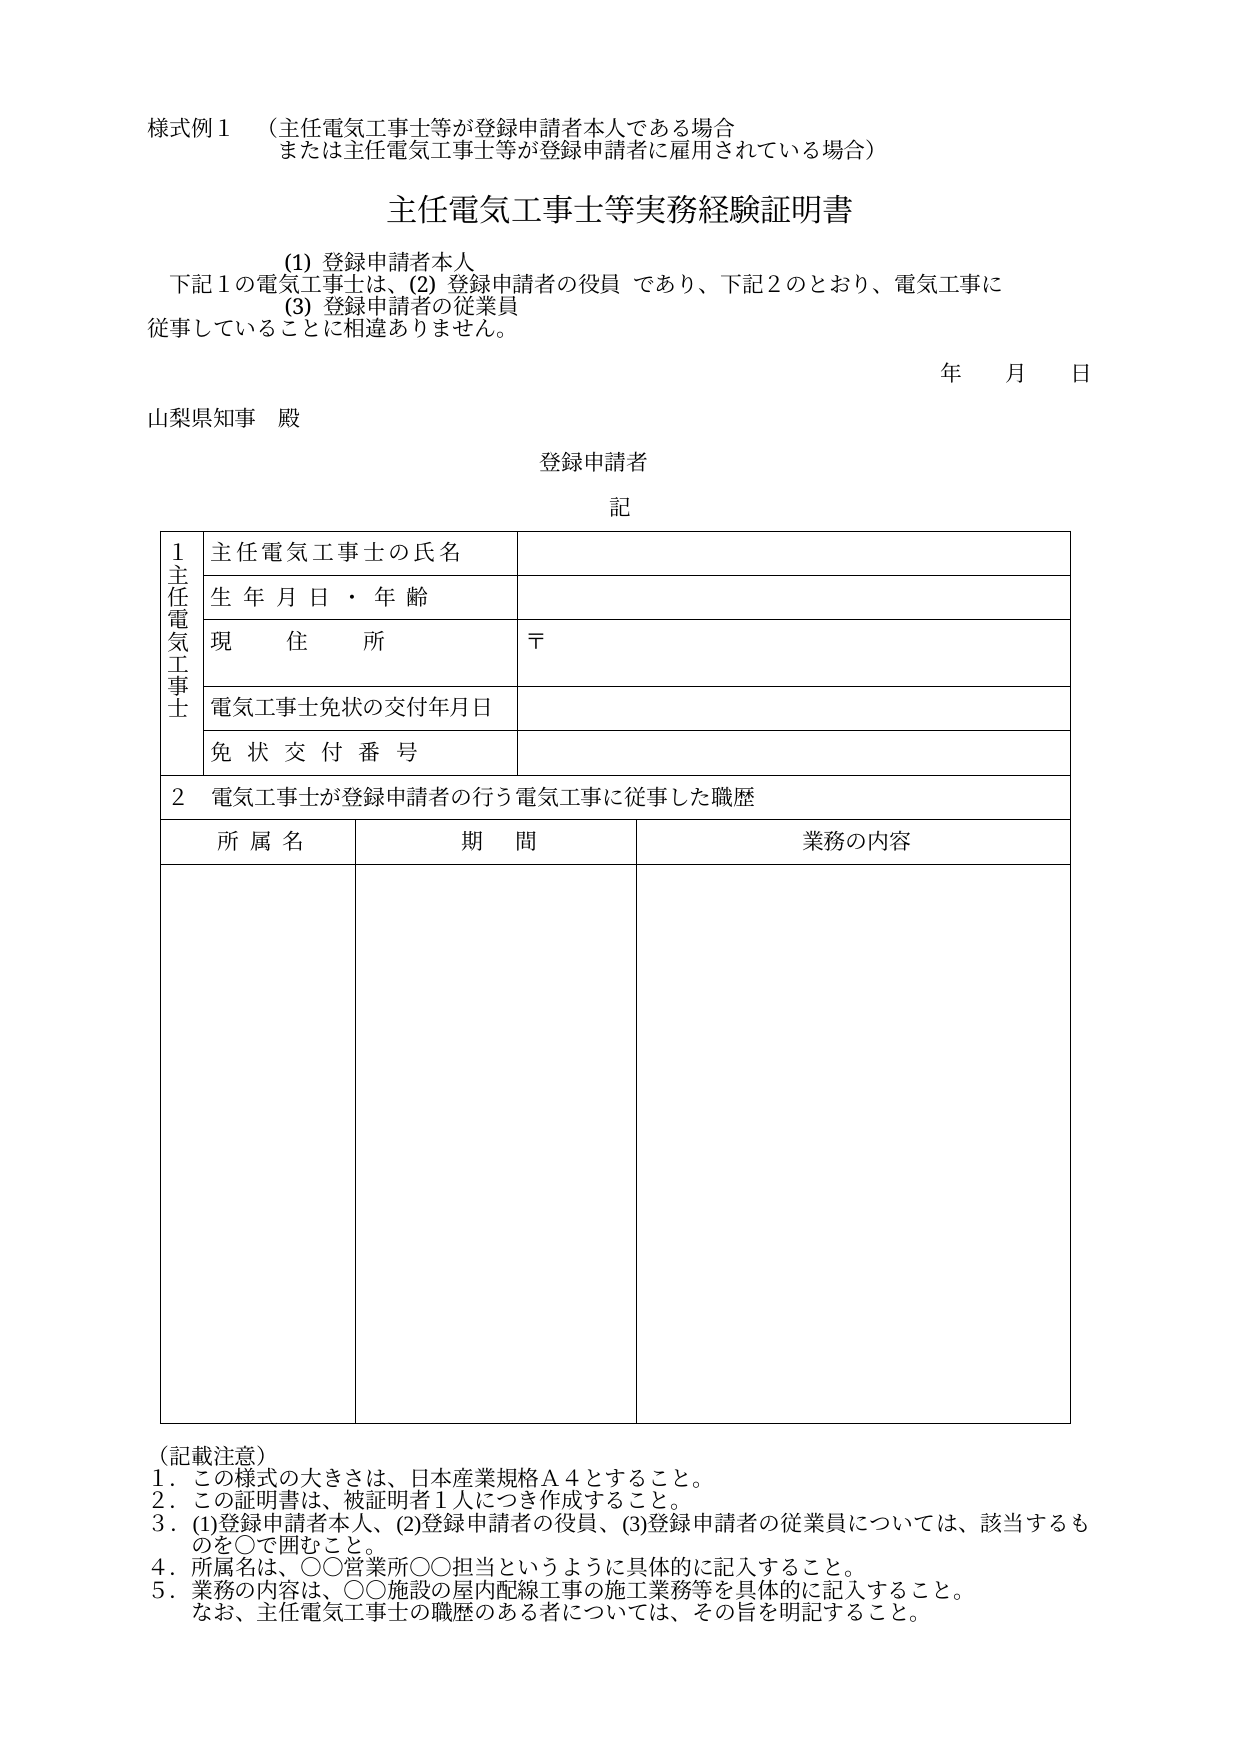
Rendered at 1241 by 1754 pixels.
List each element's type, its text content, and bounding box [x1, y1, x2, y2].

text ２．この証明書は、被証明者１人につき作成すること。 [148, 1491, 1093, 1513]
table_cell [161, 865, 355, 1423]
text ３．(1)登録申請者本人、(2)登録申請者の役員、(3)登録申請者の従業員については、該当するものを○で囲むこと。 [148, 1513, 1093, 1558]
text 下記１の電気工事士は、(2) 登録申請者の役員 であり、下記２のとおり、電気工事に [148, 274, 1093, 297]
text ５．業務の内容は、○○施設の屋内配線工事の施工業務等を具体的に記入すること。 [148, 1580, 1093, 1603]
table_cell 期間 [356, 820, 636, 864]
table_cell [518, 687, 1070, 730]
table_cell ２ 電気工事士が登録申請者の行う電気工事に従事した職歴 [161, 776, 1070, 819]
text 年 月 日 [148, 364, 1093, 386]
table_cell [518, 576, 1070, 619]
text 主任電気工事士等実務経験証明書 [148, 185, 1093, 230]
text 従事していることに相違ありません。 [148, 319, 1093, 341]
text （記載注意） [148, 1447, 1093, 1469]
table_cell 業務の内容 [637, 820, 1070, 864]
text (3) 登録申請者の従業員 [148, 297, 1093, 319]
text ４．所属名は、○○営業所○○担当というように具体的に記入すること。 [148, 1558, 1093, 1580]
table_cell 所属名 [161, 820, 355, 864]
text 山梨県知事 殿 [148, 408, 1093, 431]
table_cell [518, 731, 1070, 775]
text 記 [148, 497, 1093, 520]
table_cell 免状交付番号 [204, 731, 517, 775]
table_header 主任電気工事士の氏名 [204, 532, 517, 575]
text １．この様式の大きさは、日本産業規格Ａ４とすること。 [148, 1469, 1093, 1491]
text 登録申請者 [148, 453, 1093, 475]
text (1) 登録申請者本人 [148, 252, 1093, 274]
table_cell 現住所 [204, 620, 517, 686]
text 様式例１ （主任電気工事士等が登録申請者本人である場合 [148, 118, 1093, 140]
table_header １ 主 任 電 気 工 事 士 [161, 532, 203, 775]
table_cell 〒 [518, 620, 1070, 686]
table_cell 生年月日・年齢 [204, 576, 517, 619]
table_cell 電気工事士免状の交付年月日 [204, 687, 517, 730]
text または主任電気工事士等が登録申請者に雇用されている場合） [148, 140, 1093, 163]
text なお、主任電気工事士の職歴のある者については、その旨を明記すること。 [191, 1603, 1093, 1625]
table_header [518, 532, 1070, 575]
table_cell [356, 865, 636, 1423]
table_cell [637, 865, 1070, 1423]
